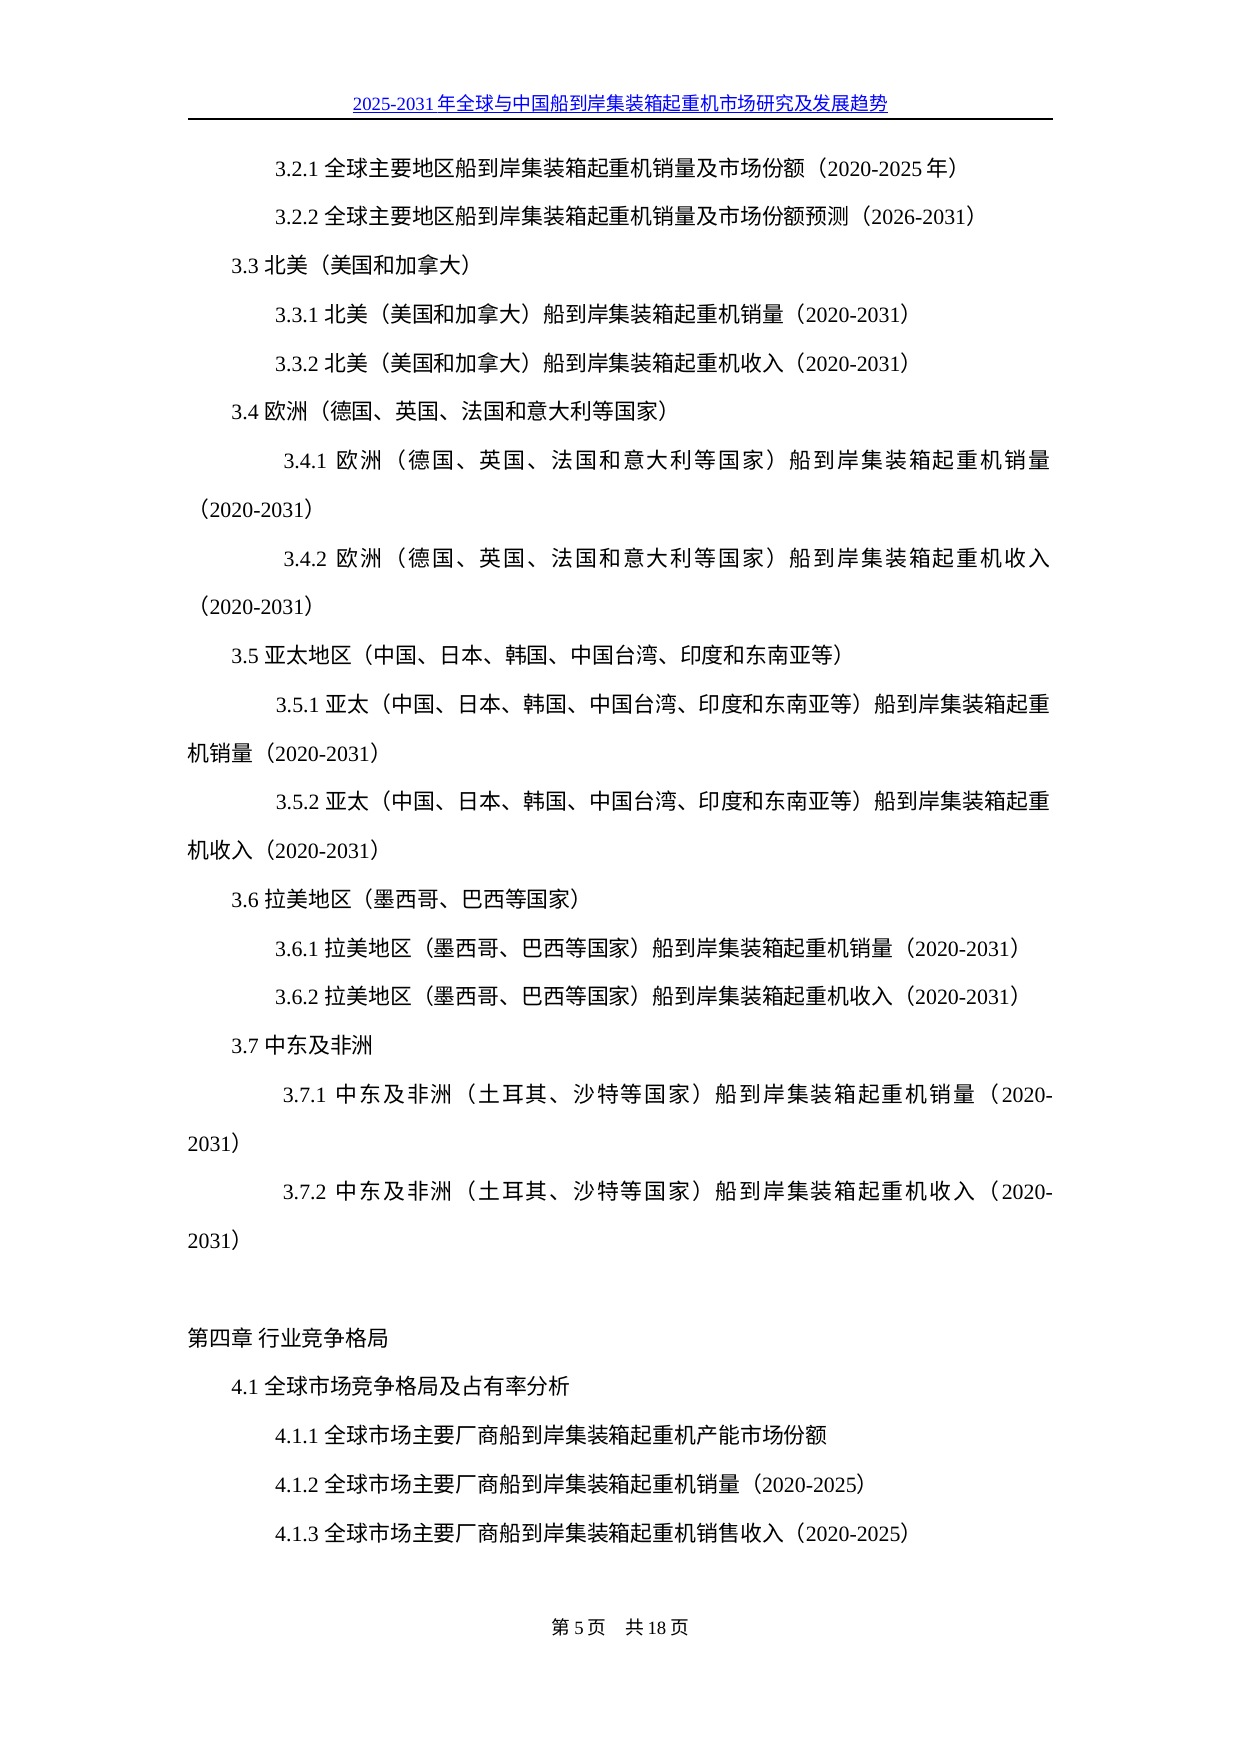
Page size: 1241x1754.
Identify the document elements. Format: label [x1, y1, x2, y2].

text [187, 150, 1053, 1548]
